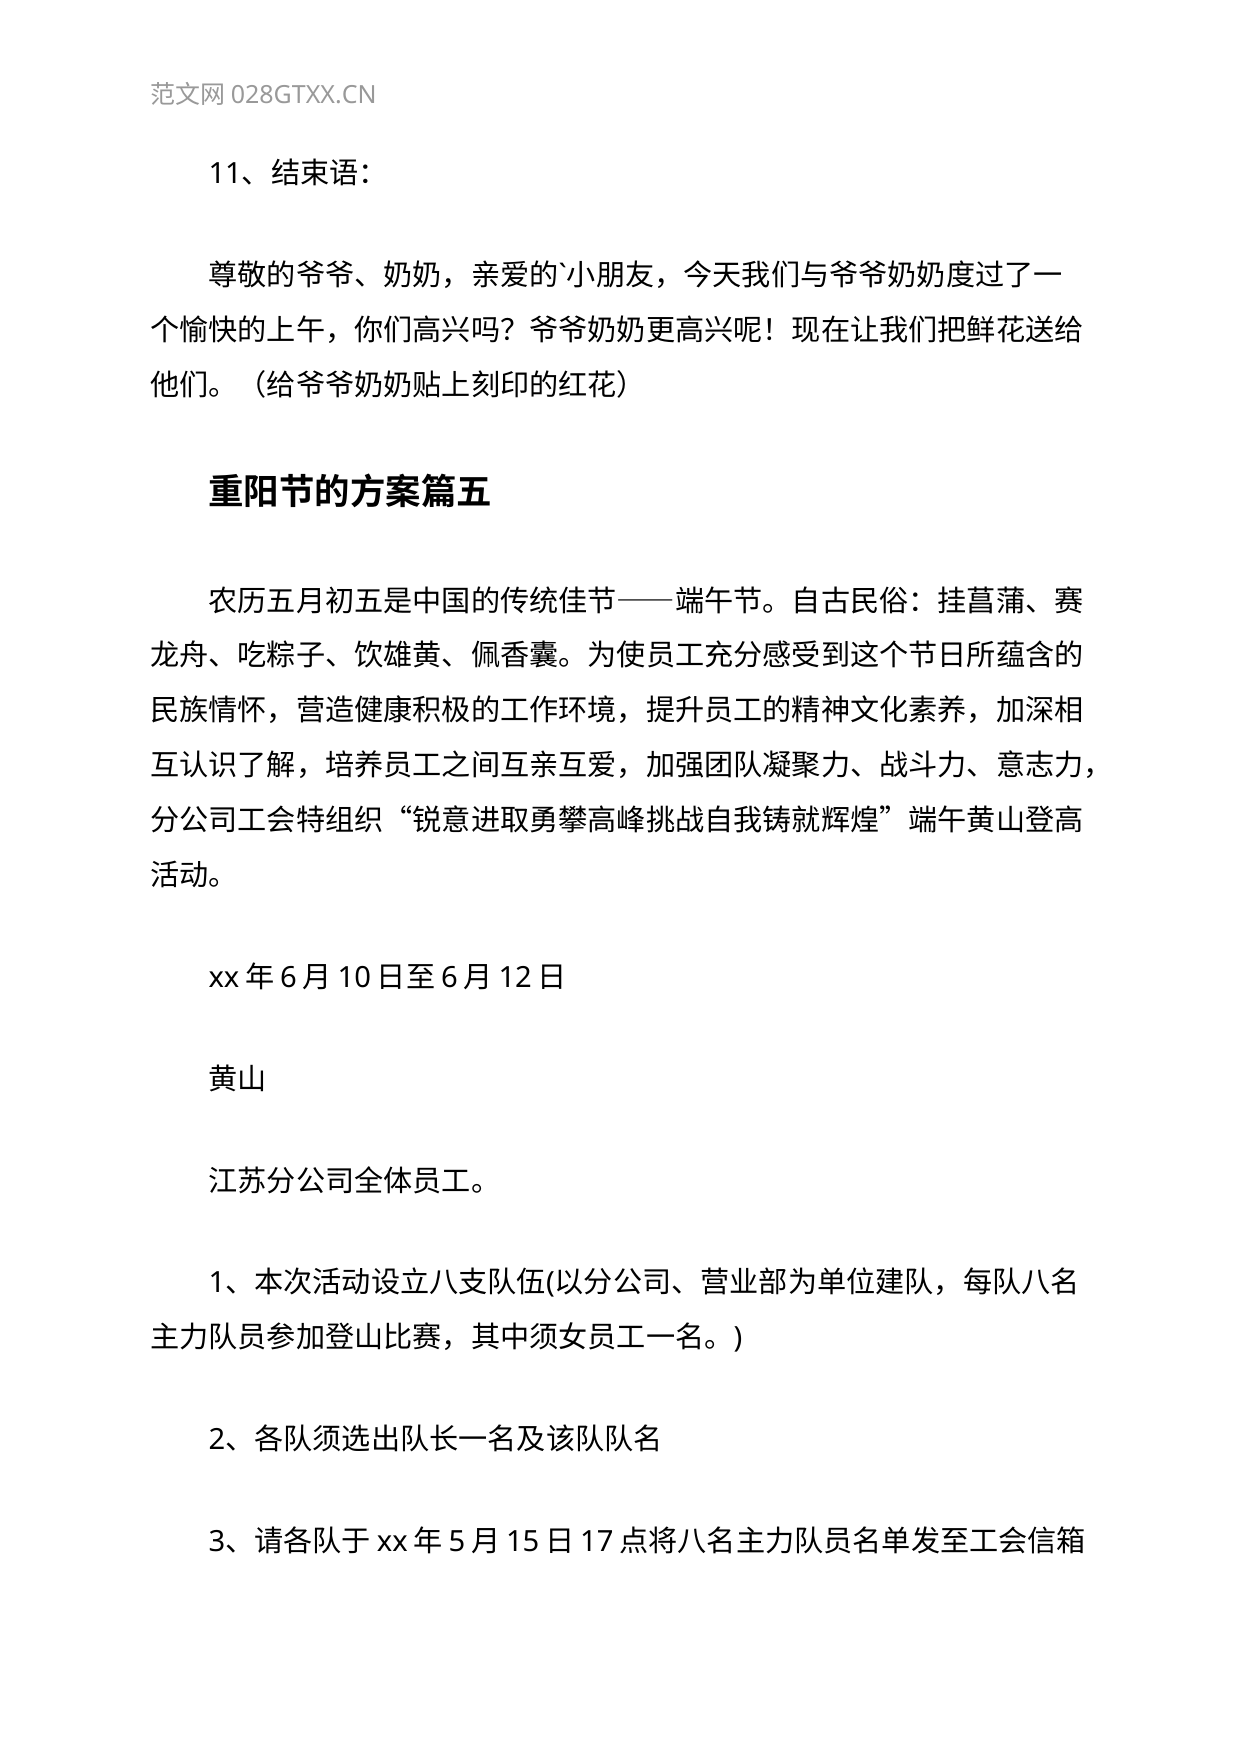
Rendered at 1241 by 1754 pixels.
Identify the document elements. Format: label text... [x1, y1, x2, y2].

text 尊敬的爷爷、奶奶，亲爱的`小朋友，今天我们与爷爷奶奶度过了一个愉快的上午，你们高兴吗？爷爷奶奶更高兴呢！现在让我们把鲜花送给他们。（给爷爷奶奶贴上刻印的红花） [150, 252, 1090, 404]
text 11、结束语： [150, 150, 1090, 192]
text 江苏分公司全体员工。 [150, 1157, 1090, 1199]
text 农历五月初五是中国的传统佳节——端午节。自古民俗：挂菖蒲、赛龙舟、吃粽子、饮雄黄、佩香囊。为使员工充分感受到这个节日所蕴含的民族情怀，营造健康积极的工作环境，提升员工的精神文化素养，加深相互认识了解，培养员工之间互亲互爱，加强团队凝聚力、战斗力、意志力，分公司工会特组织“锐意进取勇攀高峰挑战自我铸就辉煌”端午黄山登高活动。 [150, 577, 1090, 894]
text 黄山 [150, 1055, 1090, 1098]
text 1、本次活动设立八支队伍(以分公司、营业部为单位建队，每队八名主力队员参加登山比赛，其中须女员工一名。) [150, 1259, 1090, 1356]
text 3、请各队于xx年5月15日17点将八名主力队员名单发至工会信箱 [150, 1518, 1090, 1560]
text 2、各队须选出队长一名及该队队名 [150, 1416, 1090, 1458]
text xx年6月10日至6月12日 [150, 953, 1090, 996]
text 重阳节的方案篇五 [150, 464, 1090, 515]
